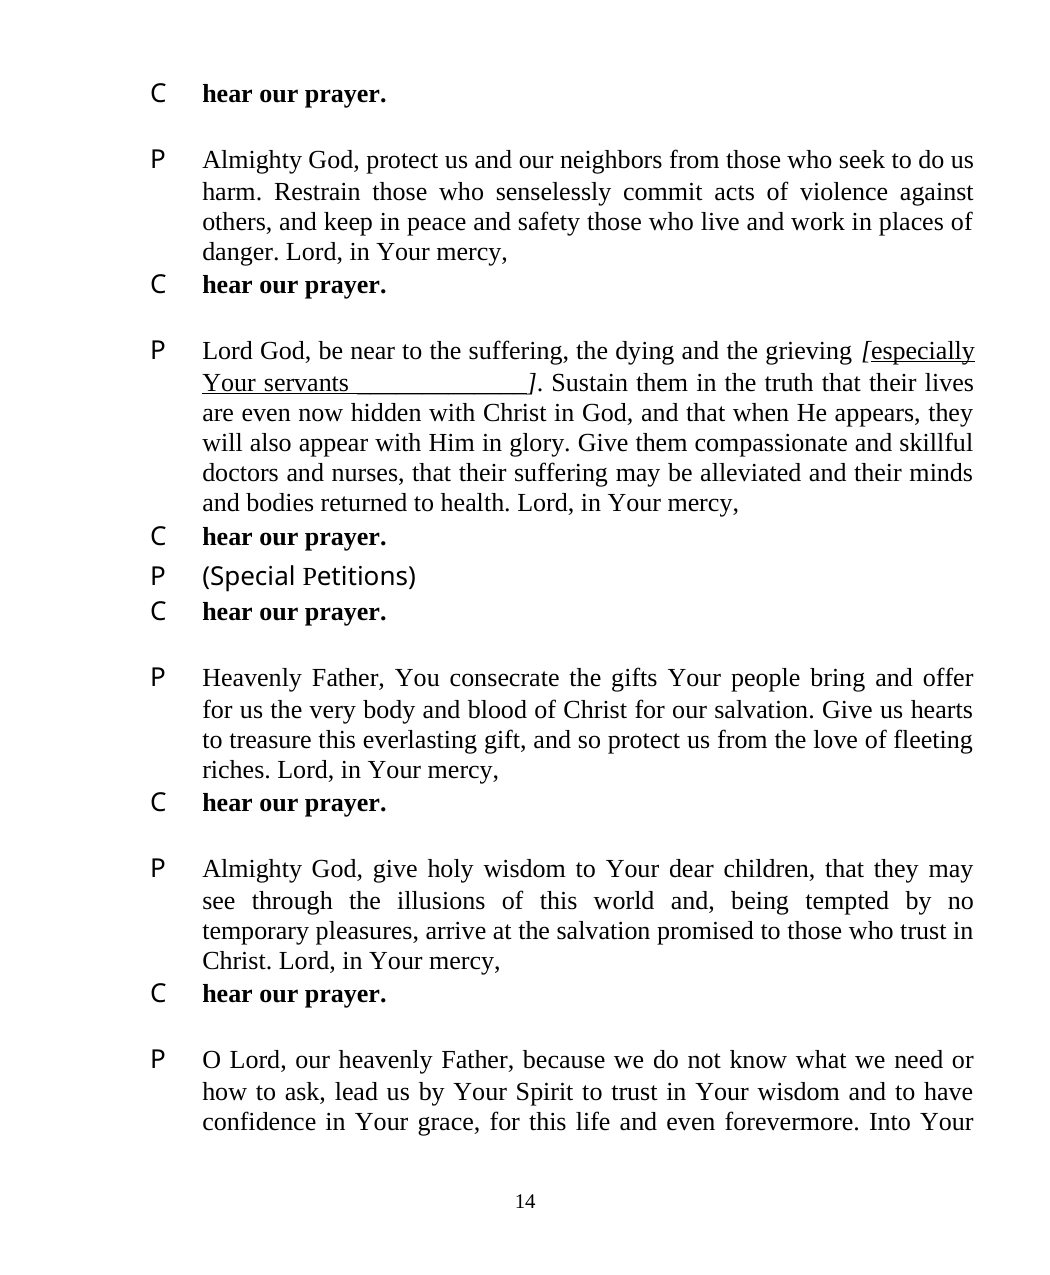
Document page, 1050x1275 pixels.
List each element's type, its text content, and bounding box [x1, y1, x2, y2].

text P Lord God, be near to the suffering, the dying and the grieving [especially Your servants _____________]. Sustain them in the truth that their lives are even now hidden with Christ in God, and that when He appears, they will also appear with Him in glory. Give them compassionate and skillful doctors and nurses, that their suffering may be alleviated and their minds and bodies returned to health. Lord, in Your mercy, [150, 332, 975, 517]
text P Almighty God, protect us and our neighbors from those who seek to do us harm. Restrain those who senselessly commit acts of violence against others, and keep in peace and safety those who live and work in places of danger. Lord, in Your mercy, [150, 141, 975, 266]
text P (Special Petitions) [150, 557, 975, 593]
text P Heavenly Father, You consecrate the gifts Your people bring and offer for us the very body and blood of Christ for our salvation. Give us hearts to treasure this everlasting gift, and so protect us from the love of fleeting riches. Lord, in Your mercy, [150, 658, 975, 784]
text C hear our prayer. [150, 517, 975, 553]
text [150, 1041, 975, 1136]
text C hear our prayer. [150, 75, 975, 111]
text P Almighty God, give holy wisdom to Your dear children, that they may see through the illusions of this world and, being tempted by no temporary pleasures, arrive at the salvation promised to those who trust in Christ. Lord, in Your mercy, [150, 849, 975, 975]
text C hear our prayer. [150, 975, 975, 1011]
text C hear our prayer. [150, 784, 975, 819]
text C hear our prayer. [150, 593, 975, 628]
text C hear our prayer. [150, 266, 975, 302]
